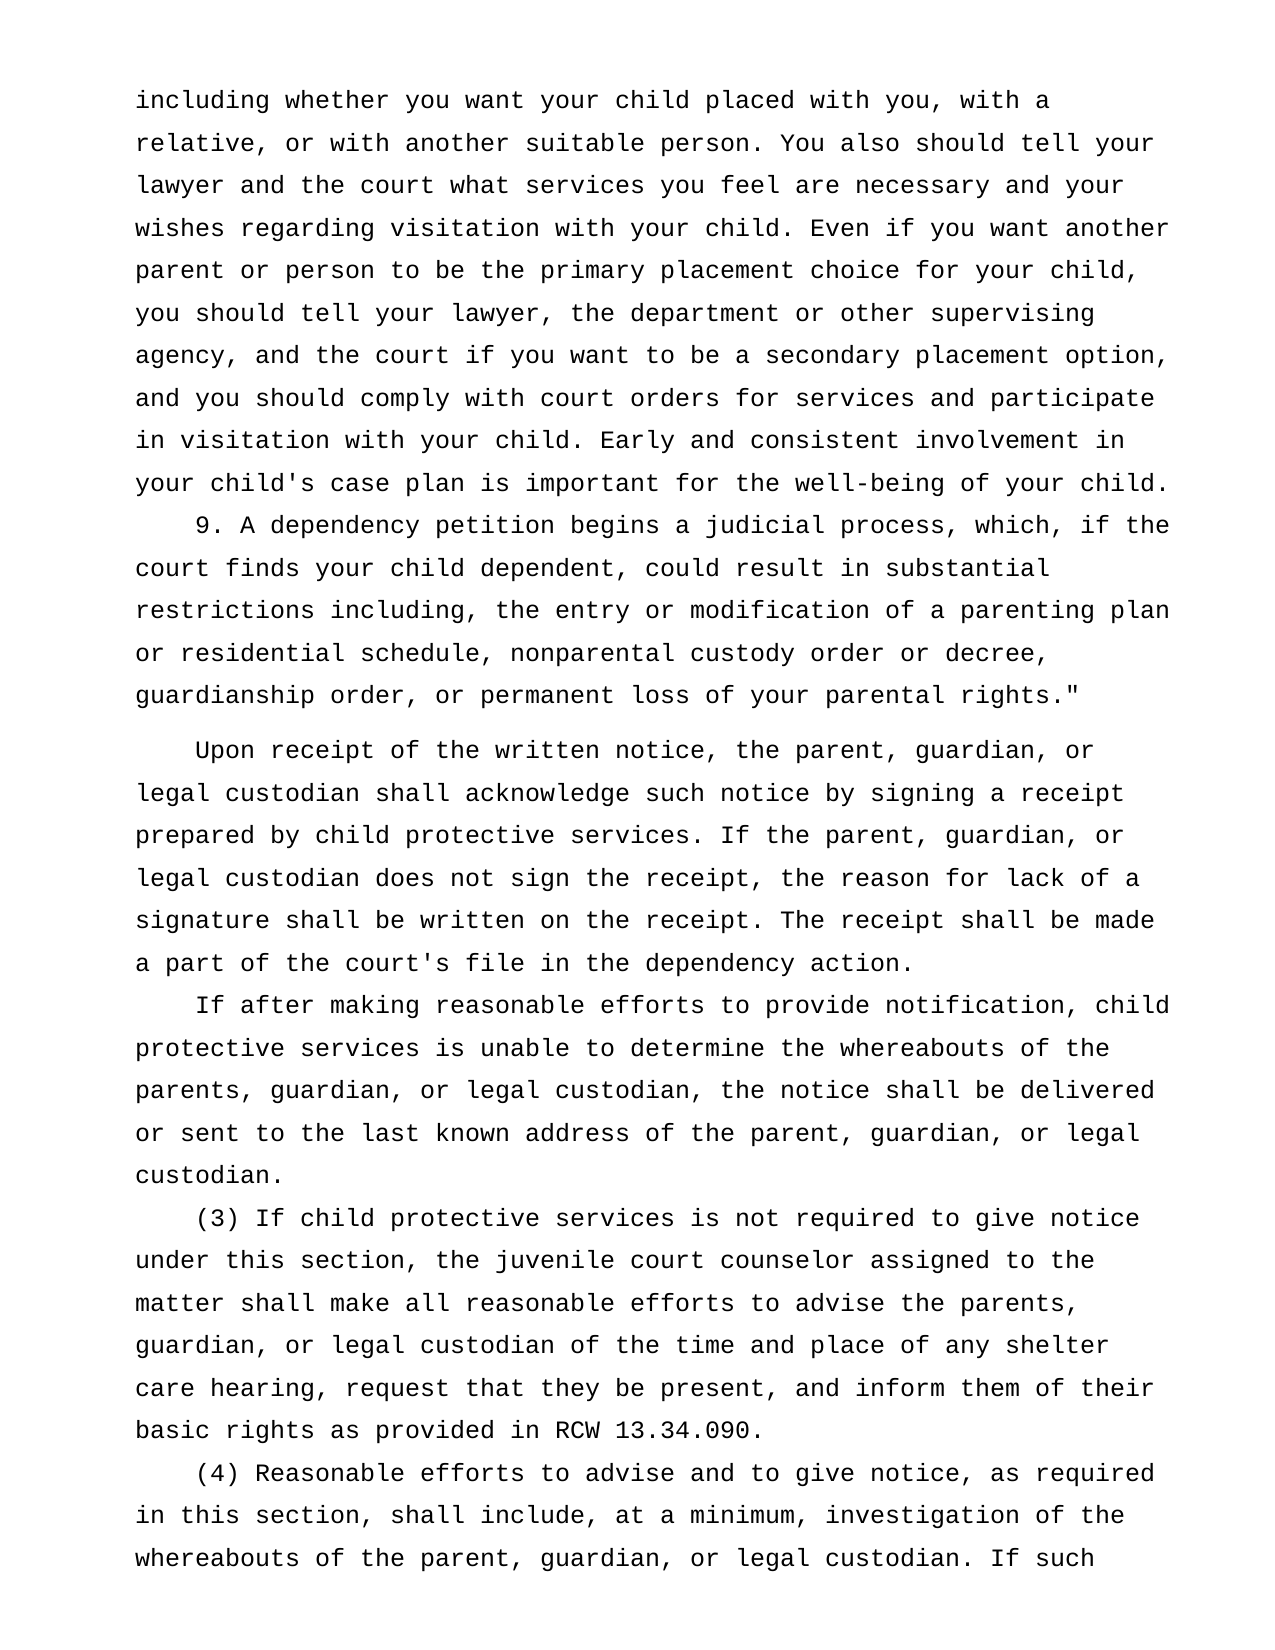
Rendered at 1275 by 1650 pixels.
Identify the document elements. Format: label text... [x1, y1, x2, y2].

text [135, 75, 1170, 500]
text (3) If child protective services is not required to give notice under this section, the juvenile court counselor assigned to the matter shall make all reasonable efforts to advise the parents, guardian, or legal custodian of the time and place of any shelter care hearing, request that they be present, and inform them of their basic rights as provided in RCW 13.34.090. [135, 1192, 1170, 1447]
text 9. A dependency petition begins a judicial process, which, if the court finds your child dependent, could result in substantial restrictions including, the entry or modification of a parenting plan or residential schedule, nonparental custody order or decree, guardianship order, or permanent loss of your parental rights." [135, 500, 1170, 712]
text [135, 1447, 1170, 1575]
text Upon receipt of the written notice, the parent, guardian, or legal custodian shall acknowledge such notice by signing a receipt prepared by child protective services. If the parent, guardian, or legal custodian does not sign the receipt, the reason for lack of a signature shall be written on the receipt. The receipt shall be made a part of the court's file in the dependency action. [135, 725, 1170, 980]
text If after making reasonable efforts to provide notification, child protective services is unable to determine the whereabouts of the parents, guardian, or legal custodian, the notice shall be delivered or sent to the last known address of the parent, guardian, or legal custodian. [135, 980, 1170, 1192]
